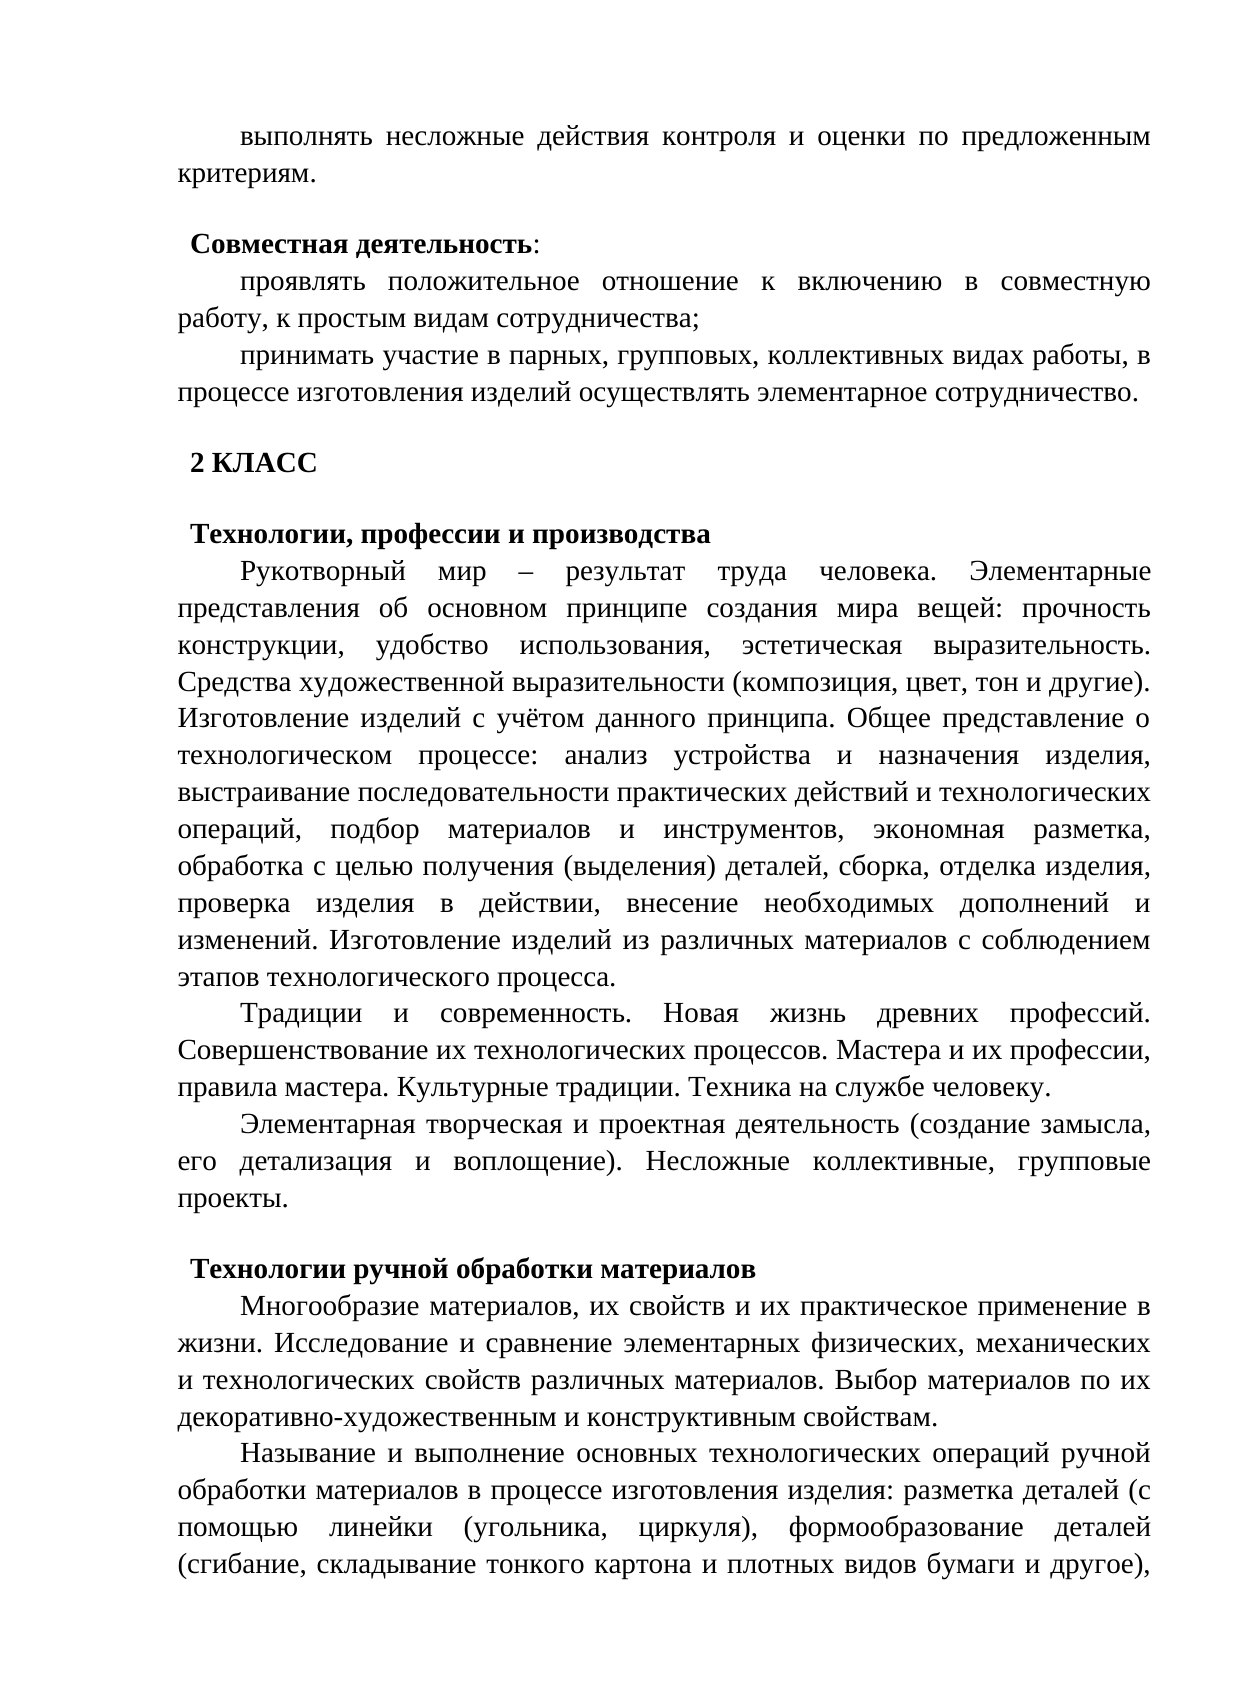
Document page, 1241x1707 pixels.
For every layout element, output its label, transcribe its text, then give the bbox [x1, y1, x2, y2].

text выполнять несложные действия контроля и оценки по предложенным критериям. [177, 118, 1152, 188]
text Совместная деятельность: [190, 226, 1152, 260]
text Рукотворный мир – результат труда человека. Элементарные представления об основном принципе создания мира вещей: прочность конструкции, удобство использования, эстетическая выразительность. Средства художественной выразительности (композиция, цвет, тон и другие). Изготовление изделий с учётом данного принципа. Общее представление о технологическом процессе: анализ устройства и назначения изделия, выстраивание последовательности практических действий и технологических операций, подбор материалов и инструментов, экономная разметка, обработка с целью получения (выделения) деталей, сборка, отделка изделия, проверка изделия в действии, внесение необходимых дополнений и изменений. Изготовление изделий из различных материалов с соблюдением этапов технологического процесса. [177, 553, 1152, 992]
text Многообразие материалов, их свойств и их практическое применение в жизни. Исследование и сравнение элементарных физических, механических и технологических свойств различных материалов. Выбор материалов по их декоративно-художественным и конструктивным свойствам. [177, 1288, 1152, 1432]
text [177, 1436, 1152, 1580]
text Технологии, профессии и производства [190, 516, 1152, 550]
text Технологии ручной обработки материалов [190, 1251, 1152, 1285]
text проявлять положительное отношение к включению в совместную работу, к простым видам сотрудничества; [177, 263, 1152, 333]
text Традиции и современность. Новая жизнь древних профессий. Совершенствование их технологических процессов. Мастера и их профессии, правила мастера. Культурные традиции. Техника на службе человеку. [177, 996, 1152, 1103]
text 2 КЛАСС [190, 445, 1152, 478]
text Элементарная творческая и проектная деятельность (создание замысла, его детализация и воплощение). Несложные коллективные, групповые проекты. [177, 1106, 1152, 1213]
text принимать участие в парных, групповых, коллективных видах работы, в процессе изготовления изделий осуществлять элементарное сотрудничество. [177, 337, 1152, 407]
